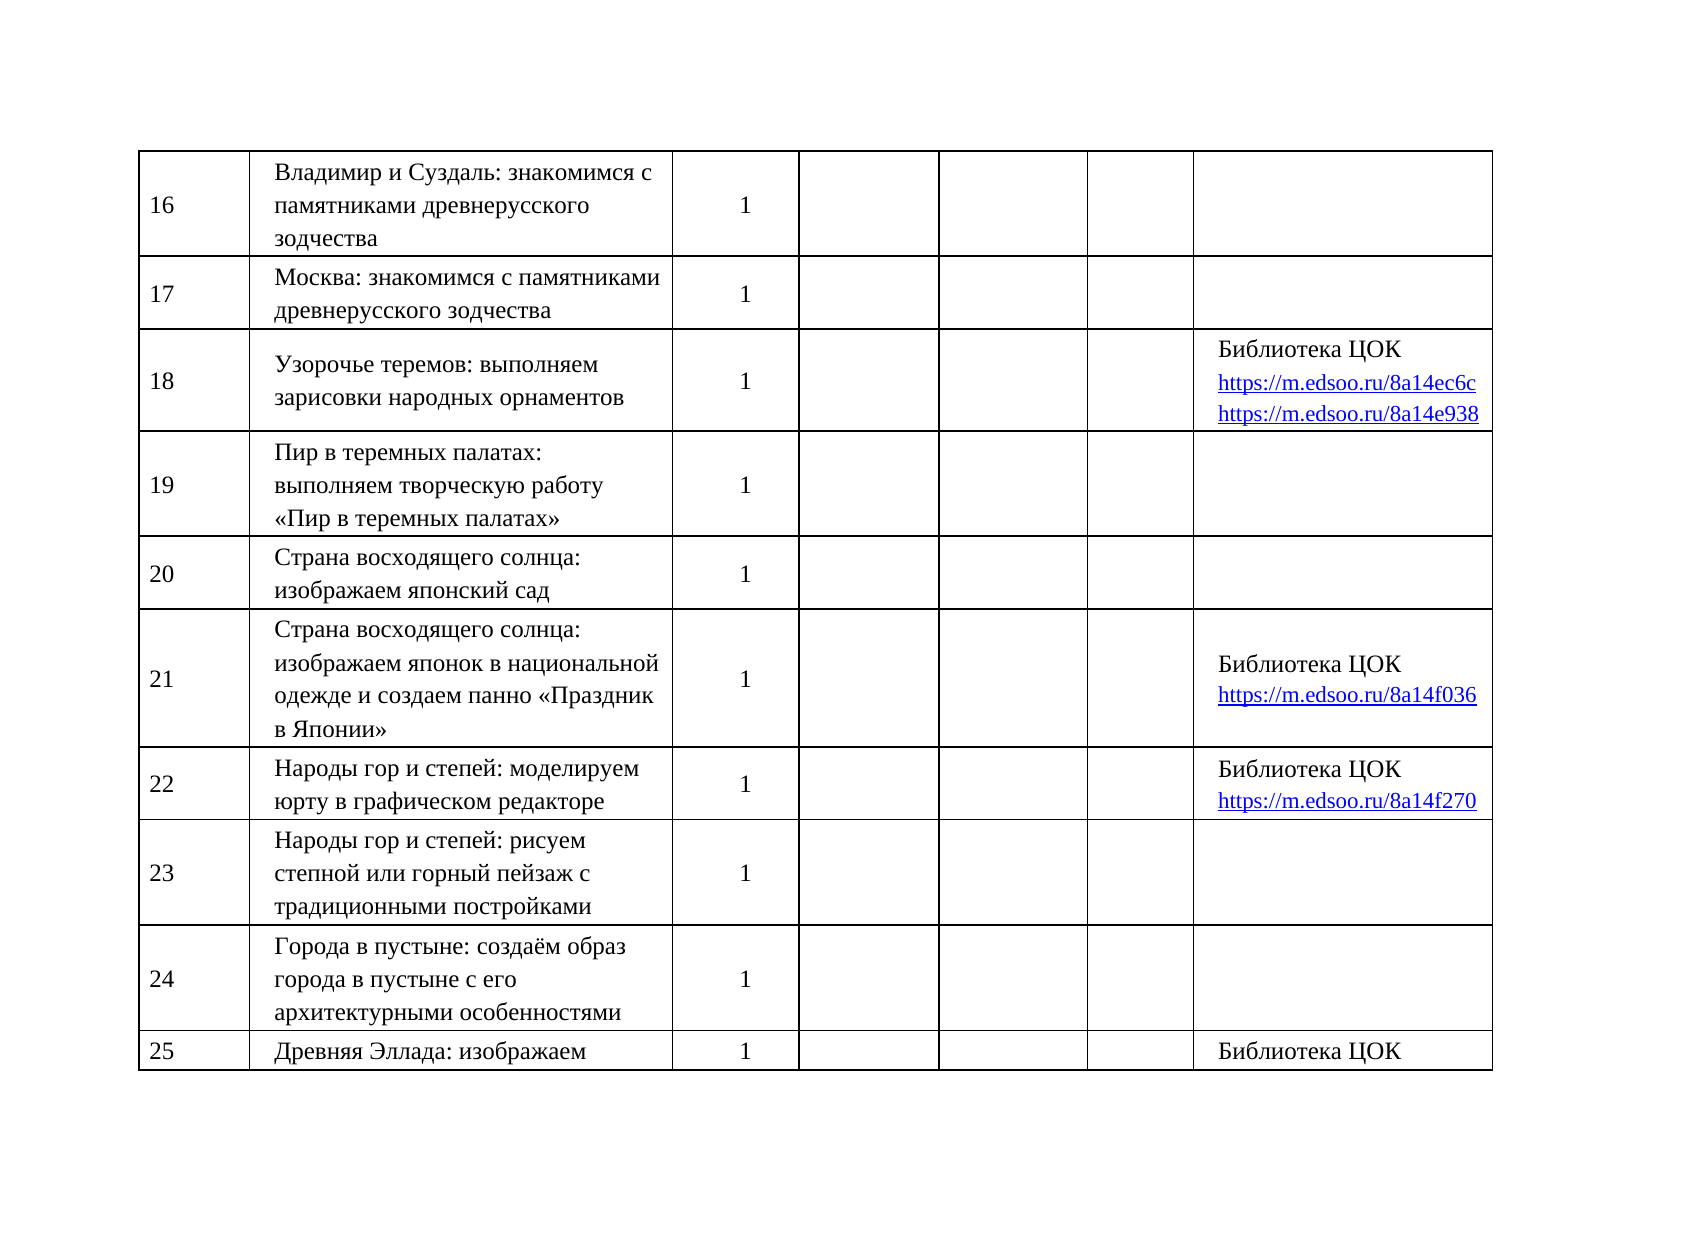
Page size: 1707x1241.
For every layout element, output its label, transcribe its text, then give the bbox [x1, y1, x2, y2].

table_cell 1 [673, 926, 798, 1029]
table_cell 24 [140, 926, 249, 1029]
table_cell [1194, 926, 1492, 1029]
table_cell 22 [140, 748, 249, 819]
table_cell Владимир и Суздаль: знакомимся с памятниками древнерусского зодчества [250, 152, 672, 255]
table_cell [940, 926, 1087, 1029]
table_cell [1088, 926, 1193, 1029]
table_cell [1194, 257, 1492, 328]
table_cell [1088, 748, 1193, 819]
table_cell [940, 1031, 1087, 1069]
table_cell Страна восходящего солнца: изображаем японский сад [250, 537, 672, 608]
table_cell [940, 330, 1087, 430]
table_cell [1194, 152, 1492, 255]
table_cell Города в пустыне: создаём образ города в пустыне с его архитектурными особенностями [250, 926, 672, 1029]
table_cell Библиотека ЦОК https://m.edsoo.ru/8a14ec6c https://m.edsoo.ru/8a14e938 [1194, 330, 1492, 430]
table_cell [1088, 432, 1193, 535]
table_cell 1 [673, 820, 798, 924]
table_cell 1 [673, 537, 798, 608]
table_cell Библиотека ЦОК https://m.edsoo.ru/8a14f036 [1194, 610, 1492, 746]
table_cell [1088, 257, 1193, 328]
table_cell [800, 1031, 938, 1069]
table_cell 18 [140, 330, 249, 430]
table_cell Библиотека ЦОК https://m.edsoo.ru/8a14f270 [1194, 748, 1492, 819]
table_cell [1194, 1031, 1492, 1069]
table_cell [940, 610, 1087, 746]
table_cell Узорочье теремов: выполняем зарисовки народных орнаментов [250, 330, 672, 430]
table_cell [800, 926, 938, 1029]
table_cell [940, 820, 1087, 924]
table_cell [940, 257, 1087, 328]
table_cell [940, 537, 1087, 608]
table_cell [800, 152, 938, 255]
table_cell [1194, 537, 1492, 608]
table_cell [940, 432, 1087, 535]
table_cell Народы гор и степей: рисуем степной или горный пейзаж с традиционными постройками [250, 820, 672, 924]
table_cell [250, 1031, 672, 1069]
table_cell [940, 748, 1087, 819]
table_cell [800, 257, 938, 328]
table_cell Страна восходящего солнца: изображаем японок в национальной одежде и создаем панно «Праздник в Японии» [250, 610, 672, 746]
table_cell [800, 432, 938, 535]
table_cell 1 [673, 257, 798, 328]
table_cell Пир в теремных палатах: выполняем творческую работу «Пир в теремных палатах» [250, 432, 672, 535]
table_cell [1088, 330, 1193, 430]
table_cell 1 [673, 330, 798, 430]
table_cell Москва: знакомимся с памятниками древнерусского зодчества [250, 257, 672, 328]
table_cell [1088, 610, 1193, 746]
table_cell [1194, 432, 1492, 535]
table_cell 1 [673, 1031, 798, 1069]
table_cell [940, 152, 1087, 255]
table_cell 21 [140, 610, 249, 746]
table_cell 23 [140, 820, 249, 924]
table_cell [800, 330, 938, 430]
table_cell 1 [673, 748, 798, 819]
table_cell 25 [140, 1031, 249, 1069]
table_cell [800, 748, 938, 819]
table_cell [1194, 820, 1492, 924]
table_cell 1 [673, 152, 798, 255]
table_cell [1088, 152, 1193, 255]
table_cell [800, 820, 938, 924]
table_cell 20 [140, 537, 249, 608]
table_cell Народы гор и степей: моделируем юрту в графическом редакторе [250, 748, 672, 819]
table_cell 17 [140, 257, 249, 328]
table_cell 1 [673, 432, 798, 535]
table_cell [1088, 537, 1193, 608]
table_cell 1 [673, 610, 798, 746]
table_cell [1088, 1031, 1193, 1069]
table_cell 16 [140, 152, 249, 255]
table_cell 19 [140, 432, 249, 535]
table_cell [800, 537, 938, 608]
table_cell [800, 610, 938, 746]
table_cell [1088, 820, 1193, 924]
